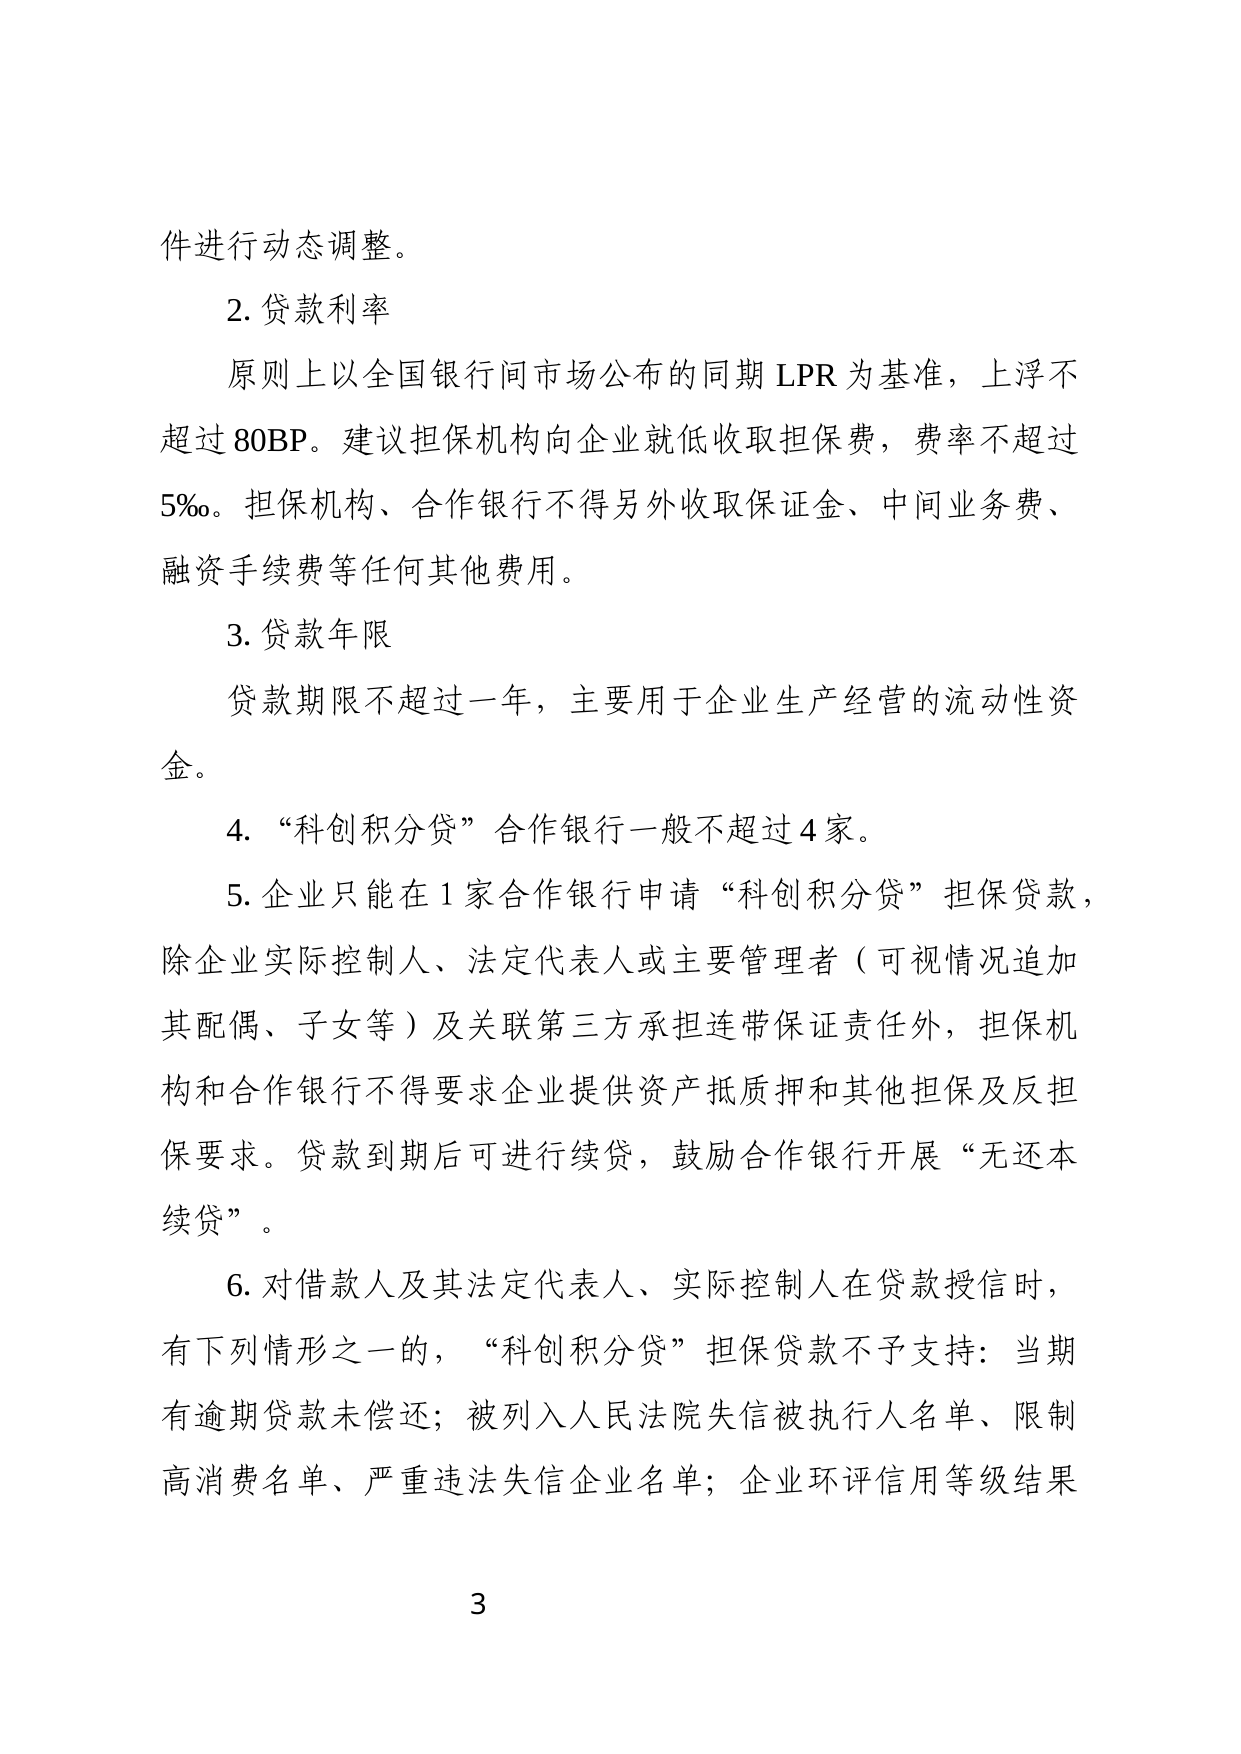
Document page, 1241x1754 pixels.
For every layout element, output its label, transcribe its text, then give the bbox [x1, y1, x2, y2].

text 3.贷款年限 [159, 601, 1081, 666]
text 原则上以全国银行间市场公布的同期LPR为基准，上浮不超过80BP。建议担保机构向企业就低收取担保费，费率不超过5‰。担保机构、合作银行不得另外收取保证金、中间业务费、融资手续费等任何其他费用。 [159, 341, 1081, 601]
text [159, 211, 1081, 276]
text 4.“科创积分贷”合作银行一般不超过4家。 [159, 796, 1081, 861]
text 5.企业只能在1家合作银行申请“科创积分贷”担保贷款，除企业实际控制人、法定代表人或主要管理者（可视情况追加其配偶、子女等）及关联第三方承担连带保证责任外，担保机构和合作银行不得要求企业提供资产抵质押和其他担保及反担保要求。贷款到期后可进行续贷，鼓励合作银行开展“无还本续贷”。 [159, 861, 1081, 1251]
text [159, 1251, 1081, 1511]
text 贷款期限不超过一年，主要用于企业生产经营的流动性资金。 [159, 666, 1081, 796]
text 2.贷款利率 [159, 276, 1081, 341]
